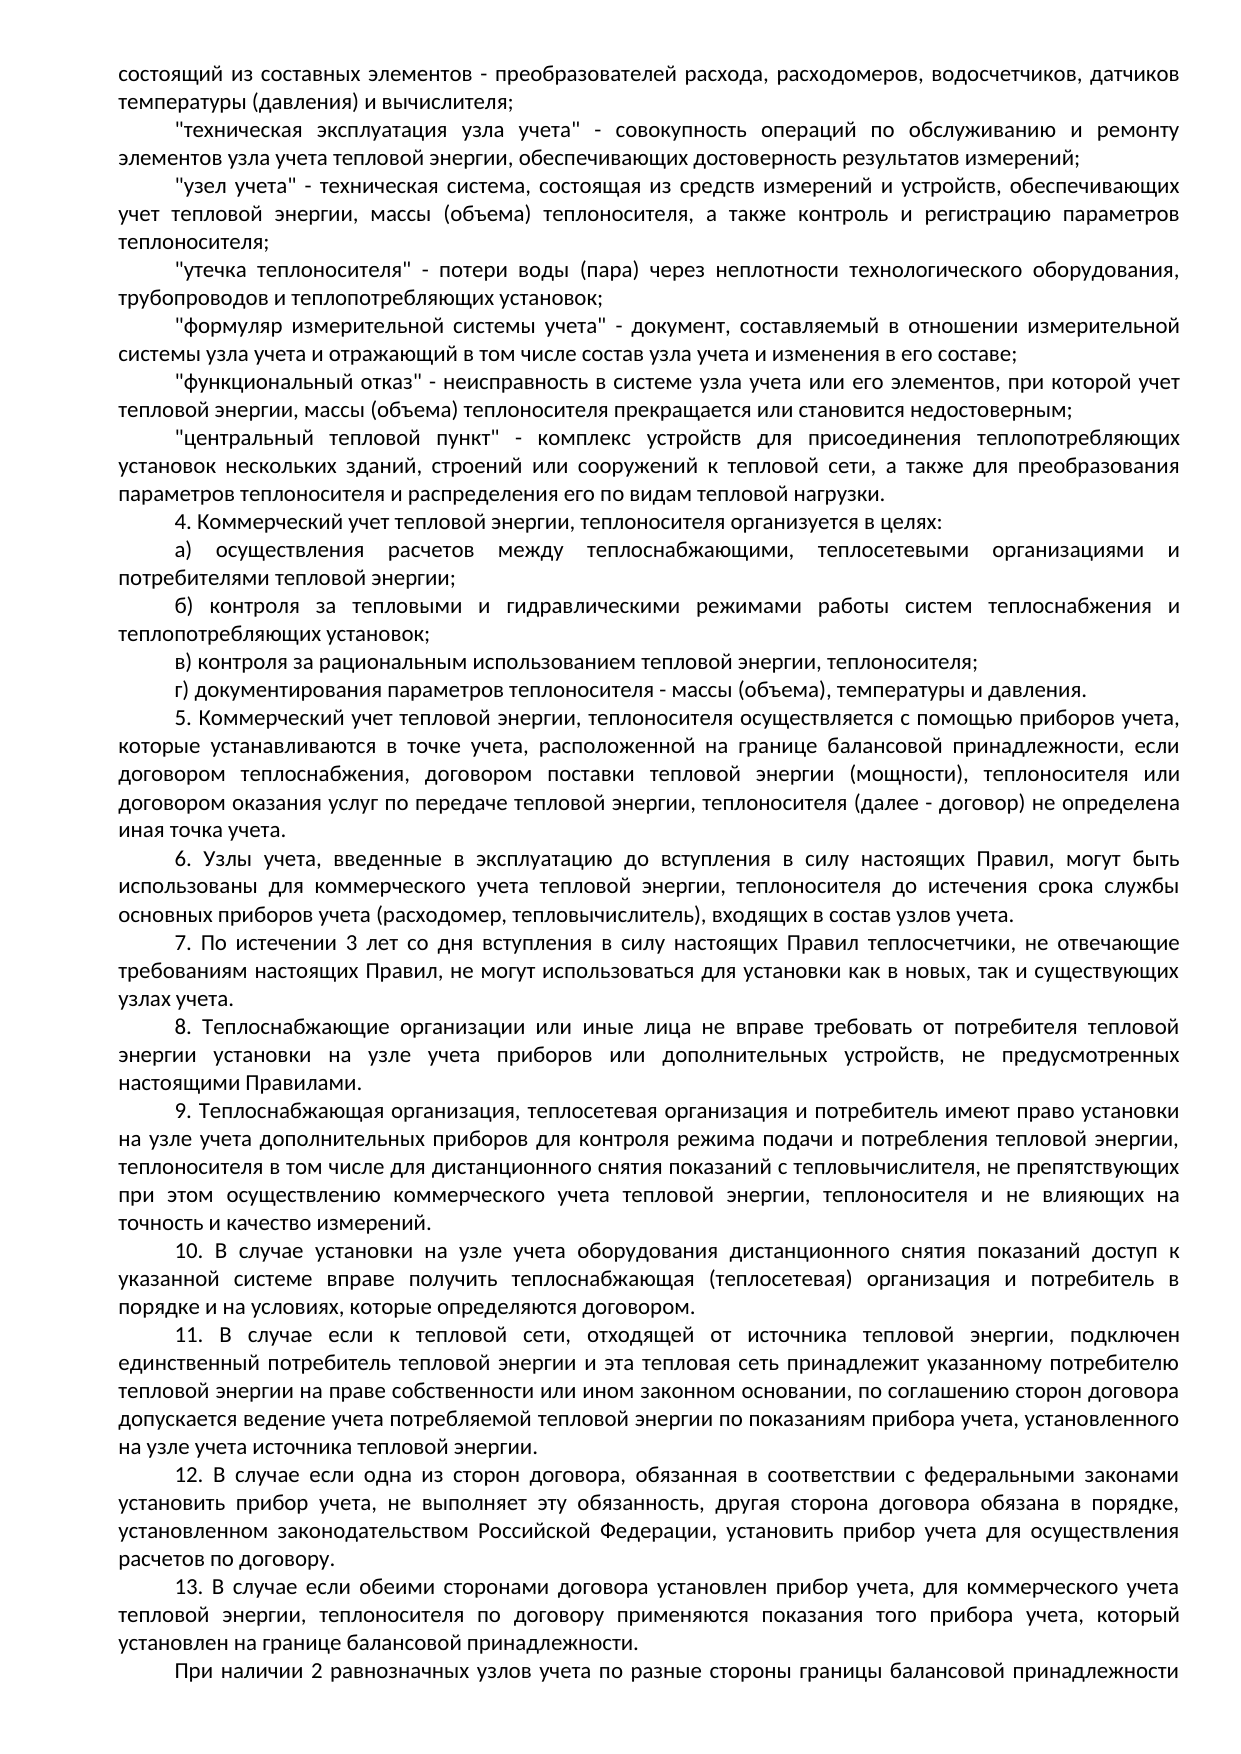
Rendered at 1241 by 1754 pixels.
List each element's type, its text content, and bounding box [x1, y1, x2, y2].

text 11. В случае если к тепловой сети, отходящей от источника тепловой энергии, подключен единственный потребитель тепловой энергии и эта тепловая сеть принадлежит указанному потребителю тепловой энергии на праве собственности или ином законном основании, по соглашению сторон договора допускается ведение учета потребляемой тепловой энергии по показаниям прибора учета, установленного на узле учета источника тепловой энергии. [118, 1320, 1181, 1460]
text "техническая эксплуатация узла учета" - совокупность операций по обслуживанию и ремонту элементов узла учета тепловой энергии, обеспечивающих достоверность результатов измерений; [118, 115, 1181, 171]
text 8. Теплоснабжающие организации или иные лица не вправе требовать от потребителя тепловой энергии установки на узле учета приборов или дополнительных устройств, не предусмотренных настоящими Правилами. [118, 1012, 1181, 1096]
text "функциональный отказ" - неисправность в системе узла учета или его элементов, при которой учет тепловой энергии, массы (объема) теплоносителя прекращается или становится недостоверным; [118, 367, 1181, 423]
text а) осуществления расчетов между теплоснабжающими, теплосетевыми организациями и потребителями тепловой энергии; [118, 535, 1181, 591]
text 5. Коммерческий учет тепловой энергии, теплоносителя осуществляется с помощью приборов учета, которые устанавливаются в точке учета, расположенной на границе балансовой принадлежности, если договором теплоснабжения, договором поставки тепловой энергии (мощности), теплоносителя или договором оказания услуг по передаче тепловой энергии, теплоносителя (далее - договор) не определена иная точка учета. [118, 703, 1181, 844]
text 4. Коммерческий учет тепловой энергии, теплоносителя организуется в целях: [118, 507, 1181, 535]
text 7. По истечении 3 лет со дня вступления в силу настоящих Правил теплосчетчики, не отвечающие требованиям настоящих Правил, не могут использоваться для установки как в новых, так и существующих узлах учета. [118, 928, 1181, 1012]
text б) контроля за тепловыми и гидравлическими режимами работы систем теплоснабжения и теплопотребляющих установок; [118, 591, 1181, 647]
text "центральный тепловой пункт" - комплекс устройств для присоединения теплопотребляющих установок нескольких зданий, строений или сооружений к тепловой сети, а также для преобразования параметров теплоносителя и распределения его по видам тепловой нагрузки. [118, 423, 1181, 507]
text "формуляр измерительной системы учета" - документ, составляемый в отношении измерительной системы узла учета и отражающий в том числе состав узла учета и изменения в его составе; [118, 311, 1181, 367]
text "утечка теплоносителя" - потери воды (пара) через неплотности технологического оборудования, трубопроводов и теплопотребляющих установок; [118, 255, 1181, 311]
text в) контроля за рациональным использованием тепловой энергии, теплоносителя; [118, 647, 1181, 676]
text 10. В случае установки на узле учета оборудования дистанционного снятия показаний доступ к указанной системе вправе получить теплоснабжающая (теплосетевая) организация и потребитель в порядке и на условиях, которые определяются договором. [118, 1236, 1181, 1320]
text 9. Теплоснабжающая организация, теплосетевая организация и потребитель имеют право установки на узле учета дополнительных приборов для контроля режима подачи и потребления тепловой энергии, теплоносителя в том числе для дистанционного снятия показаний с тепловычислителя, не препятствующих при этом осуществлению коммерческого учета тепловой энергии, теплоносителя и не влияющих на точность и качество измерений. [118, 1096, 1181, 1236]
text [118, 59, 1181, 115]
text "узел учета" - техническая система, состоящая из средств измерений и устройств, обеспечивающих учет тепловой энергии, массы (объема) теплоносителя, а также контроль и регистрацию параметров теплоносителя; [118, 171, 1181, 255]
text 13. В случае если обеими сторонами договора установлен прибор учета, для коммерческого учета тепловой энергии, теплоносителя по договору применяются показания того прибора учета, который установлен на границе балансовой принадлежности. [118, 1572, 1181, 1656]
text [118, 1656, 1181, 1684]
text 6. Узлы учета, введенные в эксплуатацию до вступления в силу настоящих Правил, могут быть использованы для коммерческого учета тепловой энергии, теплоносителя до истечения срока службы основных приборов учета (расходомер, тепловычислитель), входящих в состав узлов учета. [118, 844, 1181, 928]
text г) документирования параметров теплоносителя - массы (объема), температуры и давления. [118, 676, 1181, 703]
text 12. В случае если одна из сторон договора, обязанная в соответствии с федеральными законами установить прибор учета, не выполняет эту обязанность, другая сторона договора обязана в порядке, установленном законодательством Российской Федерации, установить прибор учета для осуществления расчетов по договору. [118, 1460, 1181, 1572]
